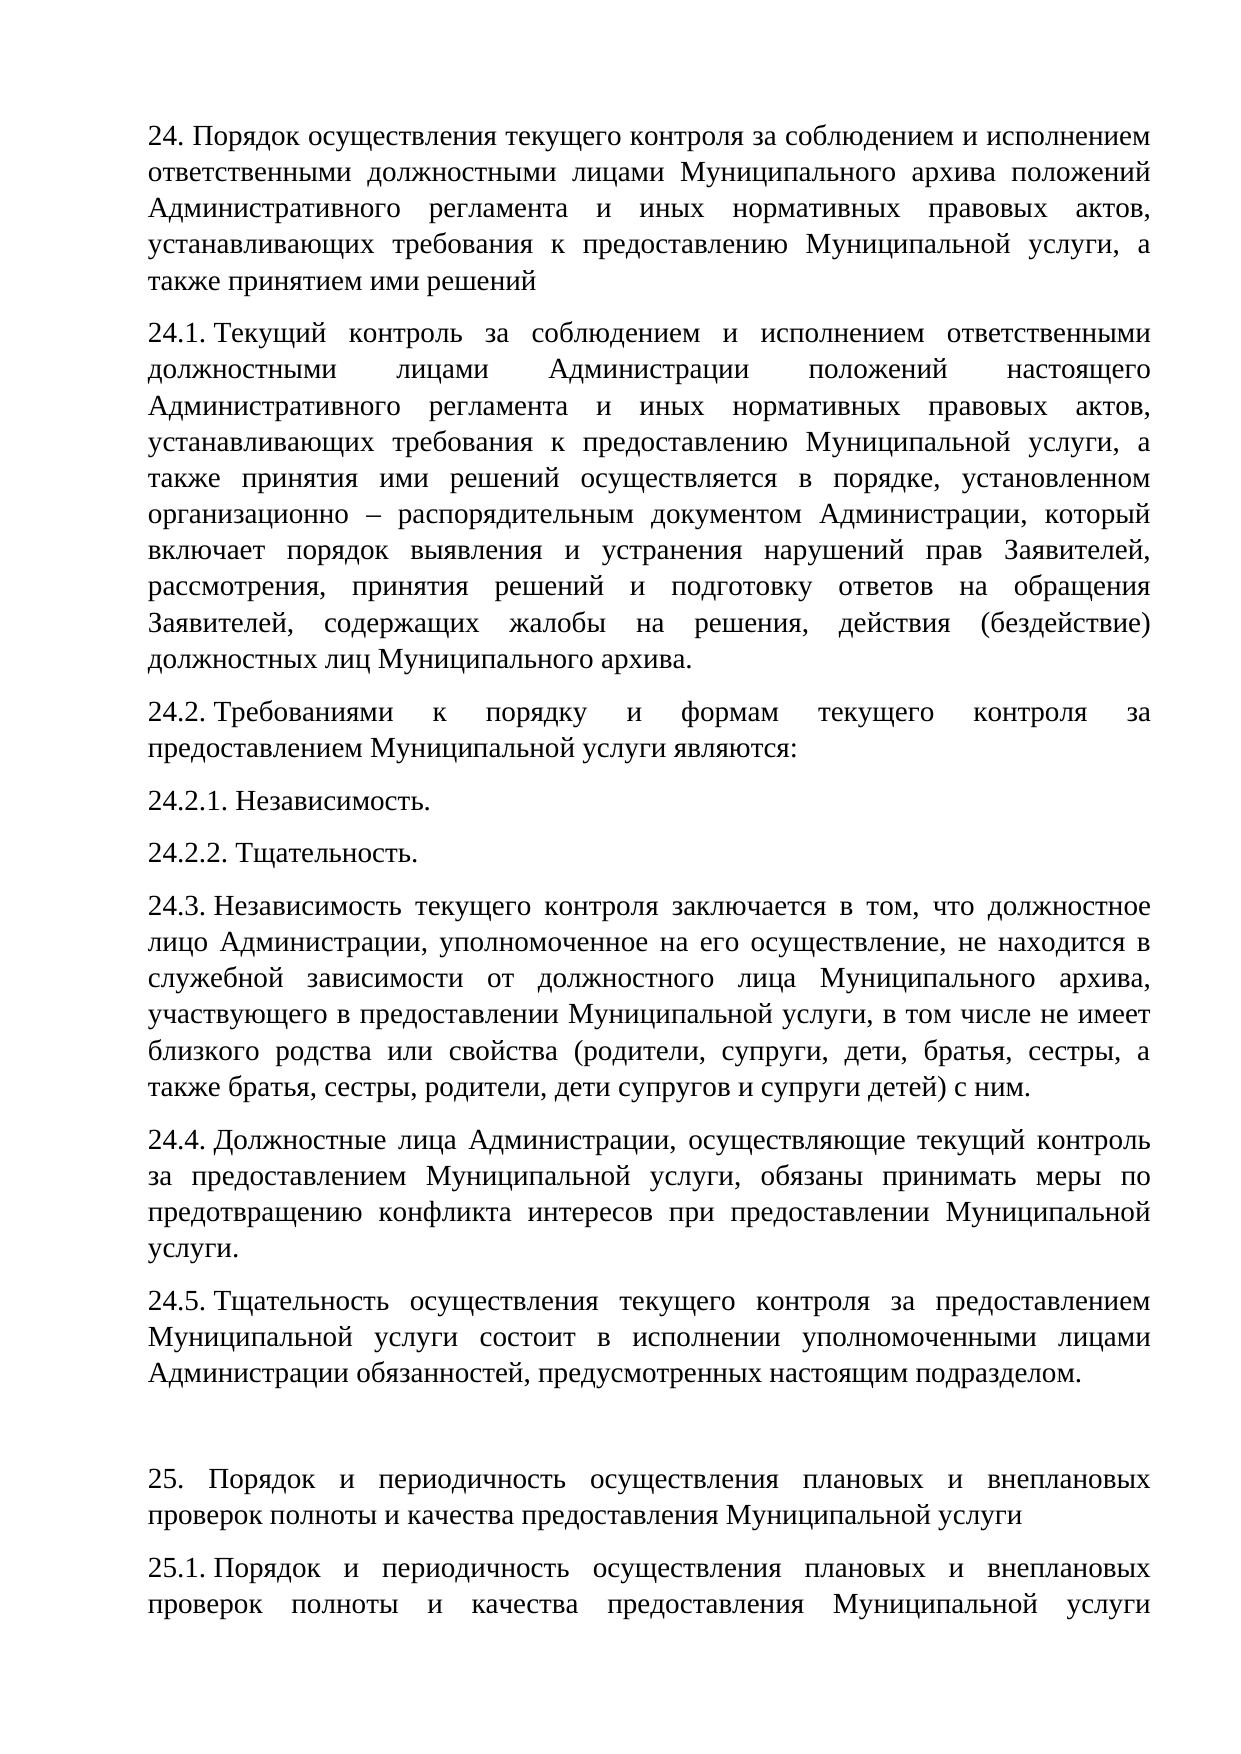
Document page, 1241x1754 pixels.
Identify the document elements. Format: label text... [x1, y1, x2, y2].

text 24.2. Требованиями к порядку и формам текущего контроля за предоставлением Муниципальной услуги являются: [148, 694, 1152, 763]
text 25. Порядок и периодичность осуществления плановых и внеплановых проверок полноты и качества предоставления Муниципальной услуги [148, 1461, 1152, 1531]
text 24.2.1. Независимость. [148, 783, 1152, 816]
text 24.2.2. Тщательность. [148, 835, 1152, 869]
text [148, 1550, 1152, 1619]
text 24.1. Текущий контроль за соблюдением и исполнением ответственными должностными лицами Администрации положений настоящего Административного регламента и иных нормативных правовых актов, устанавливающих требования к предоставлению Муниципальной услуги, а также принятия ими решений осуществляется в порядке, установленном организационно – распорядительным документом Администрации, который включает порядок выявления и устранения нарушений прав Заявителей, рассмотрения, принятия решений и подготовку ответов на обращения Заявителей, содержащих жалобы на решения, действия (бездействие) должностных лиц Муниципального архива. [148, 316, 1152, 674]
text 24. Порядок осуществления текущего контроля за соблюдением и исполнением ответственными должностными лицами Муниципального архива положений Административного регламента и иных нормативных правовых актов, устанавливающих требования к предоставлению Муниципальной услуги, а также принятием ими решений [148, 118, 1152, 296]
text 24.3. Независимость текущего контроля заключается в том, что должностное лицо Администрации, уполномоченное на его осуществление, не находится в служебной зависимости от должностного лица Муниципального архива, участвующего в предоставлении Муниципальной услуги, в том числе не имеет близкого родства или свойства (родители, супруги, дети, братья, сестры, а также братья, сестры, родители, дети супругов и супруги детей) с ним. [148, 888, 1152, 1102]
text 24.5. Тщательность осуществления текущего контроля за предоставлением Муниципальной услуги состоит в исполнении уполномоченными лицами Администрации обязанностей, предусмотренных настоящим подразделом. [148, 1283, 1152, 1389]
text 24.4. Должностные лица Администрации, осуществляющие текущий контроль за предоставлением Муниципальной услуги, обязаны принимать меры по предотвращению конфликта интересов при предоставлении Муниципальной услуги. [148, 1122, 1152, 1264]
